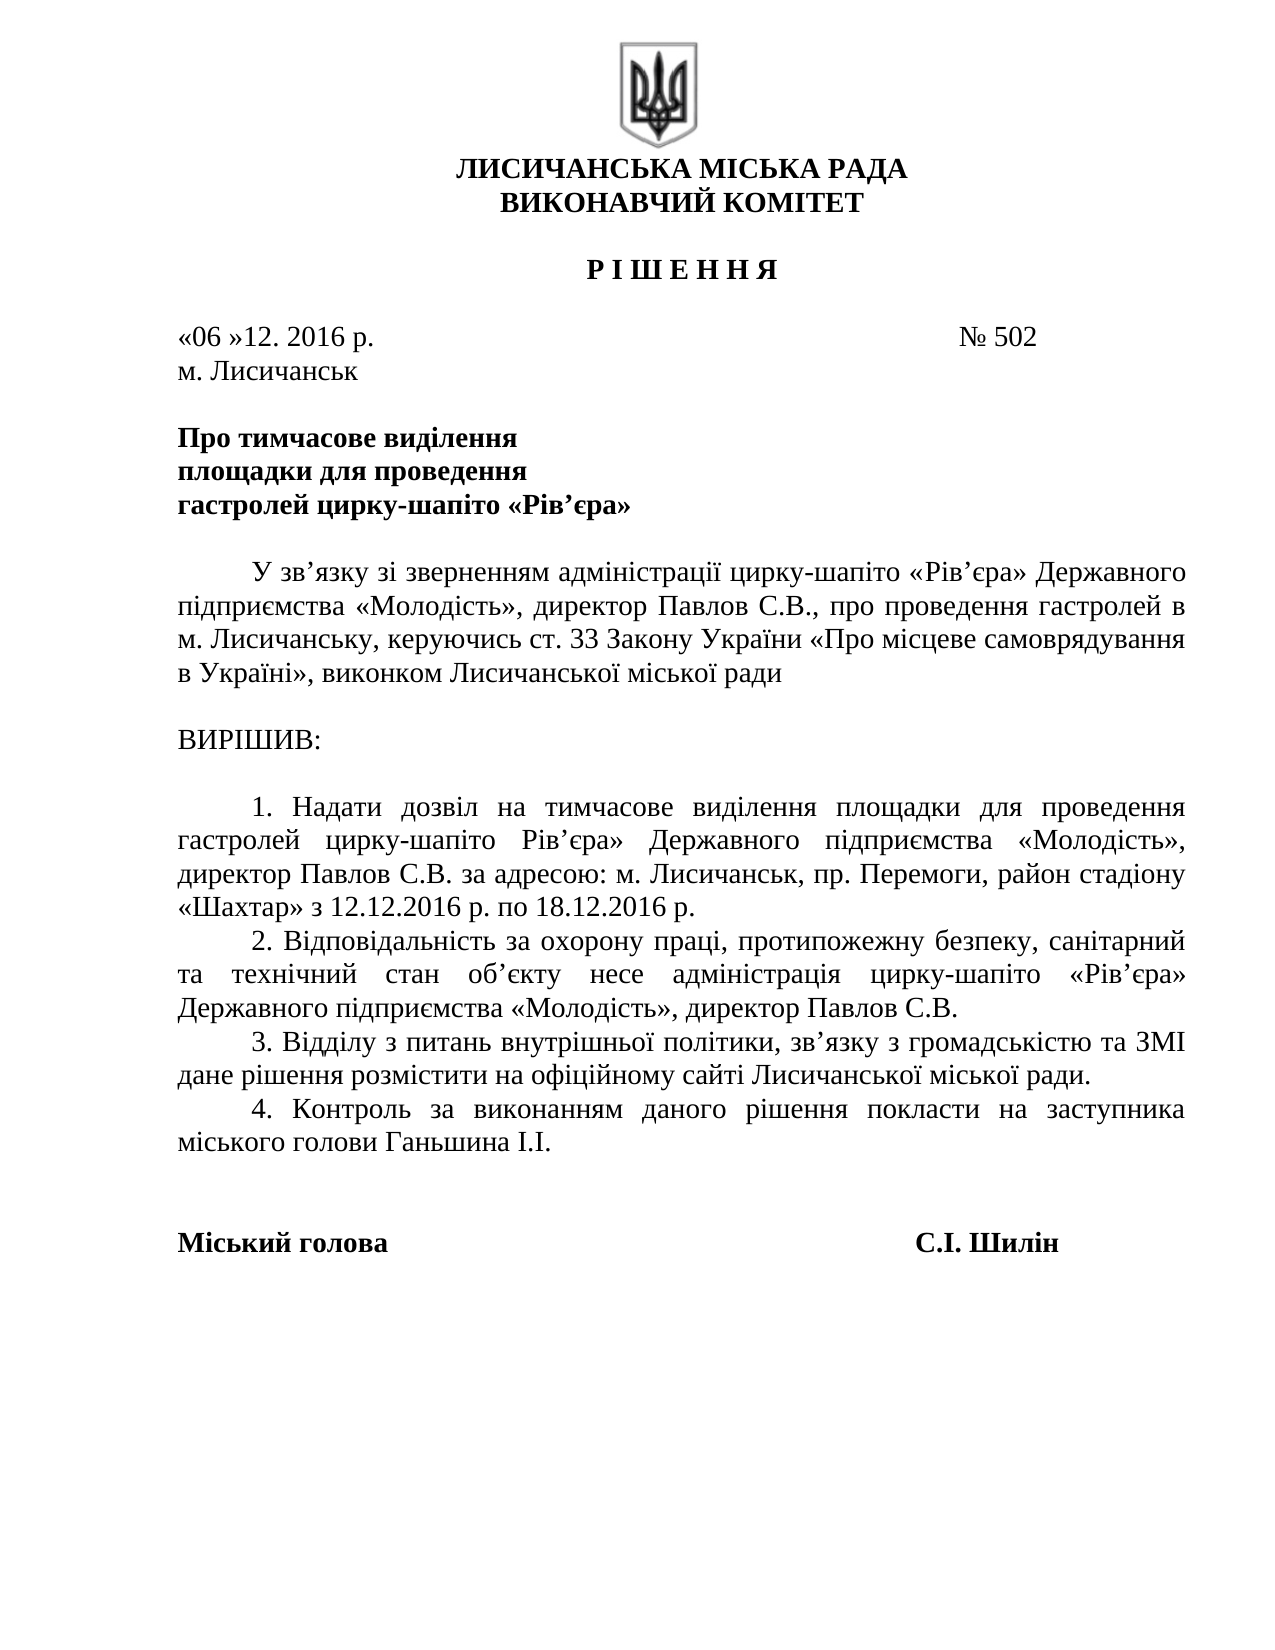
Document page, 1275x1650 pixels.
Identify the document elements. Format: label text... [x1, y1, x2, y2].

text 3. Відділу з питань внутрішньої політики, зв’язку з громадськістю та ЗМІ дане рішення розмістити на офіційному сайті Лисичанської міської ради. [177, 1024, 1186, 1091]
text гастролей цирку-шапіто «Рів’єра» [177, 487, 1186, 521]
text ЛИСИЧАНСЬКА МІСЬКА РАДА [177, 152, 1186, 185]
text ВИКОНАВЧИЙ КОМІТЕТ [177, 185, 1186, 219]
text площадки для проведення [177, 453, 1186, 487]
text Про тимчасове виділення [177, 420, 1186, 453]
text м. Лисичанськ [177, 353, 1186, 386]
text «06 »12. 2016 р. № 502 [177, 319, 1186, 353]
text Міський голова С.І. Шилін [177, 1225, 1186, 1292]
text Р І Ш Е Н Н Я [177, 252, 1186, 286]
text У зв’язку зі зверненням адміністрації цирку-шапіто «Рів’єра» Державного підприємства «Молодість», директор Павлов С.В., про проведення гастролей в м. Лисичанську, керуючись ст. 33 Закону України «Про місцеве самоврядування в Україні», виконком Лисичанської міської ради [177, 554, 1186, 688]
text ВИРІШИВ: [177, 722, 1186, 755]
text 2. Відповідальність за охорону праці, протипожежну безпеку, санітарний та технічний стан об’єкту несе адміністрація цирку-шапіто «Рів’єра» Державного підприємства «Молодість», директор Павлов С.В. [177, 923, 1186, 1024]
text 1. Надати дозвіл на тимчасове виділення площадки для проведення гастролей цирку-шапіто Рів’єра» Державного підприємства «Молодість», директор Павлов С.В. за адресою: м. Лисичанськ, пр. Перемоги, район стадіону «Шахтар» з 12.12.2016 р. по 18.12.2016 р. [177, 789, 1186, 923]
text 4. Контроль за виконанням даного рішення покласти на заступника міського голови Ганьшина І.І. [177, 1091, 1186, 1158]
picture [616, 38, 703, 151]
